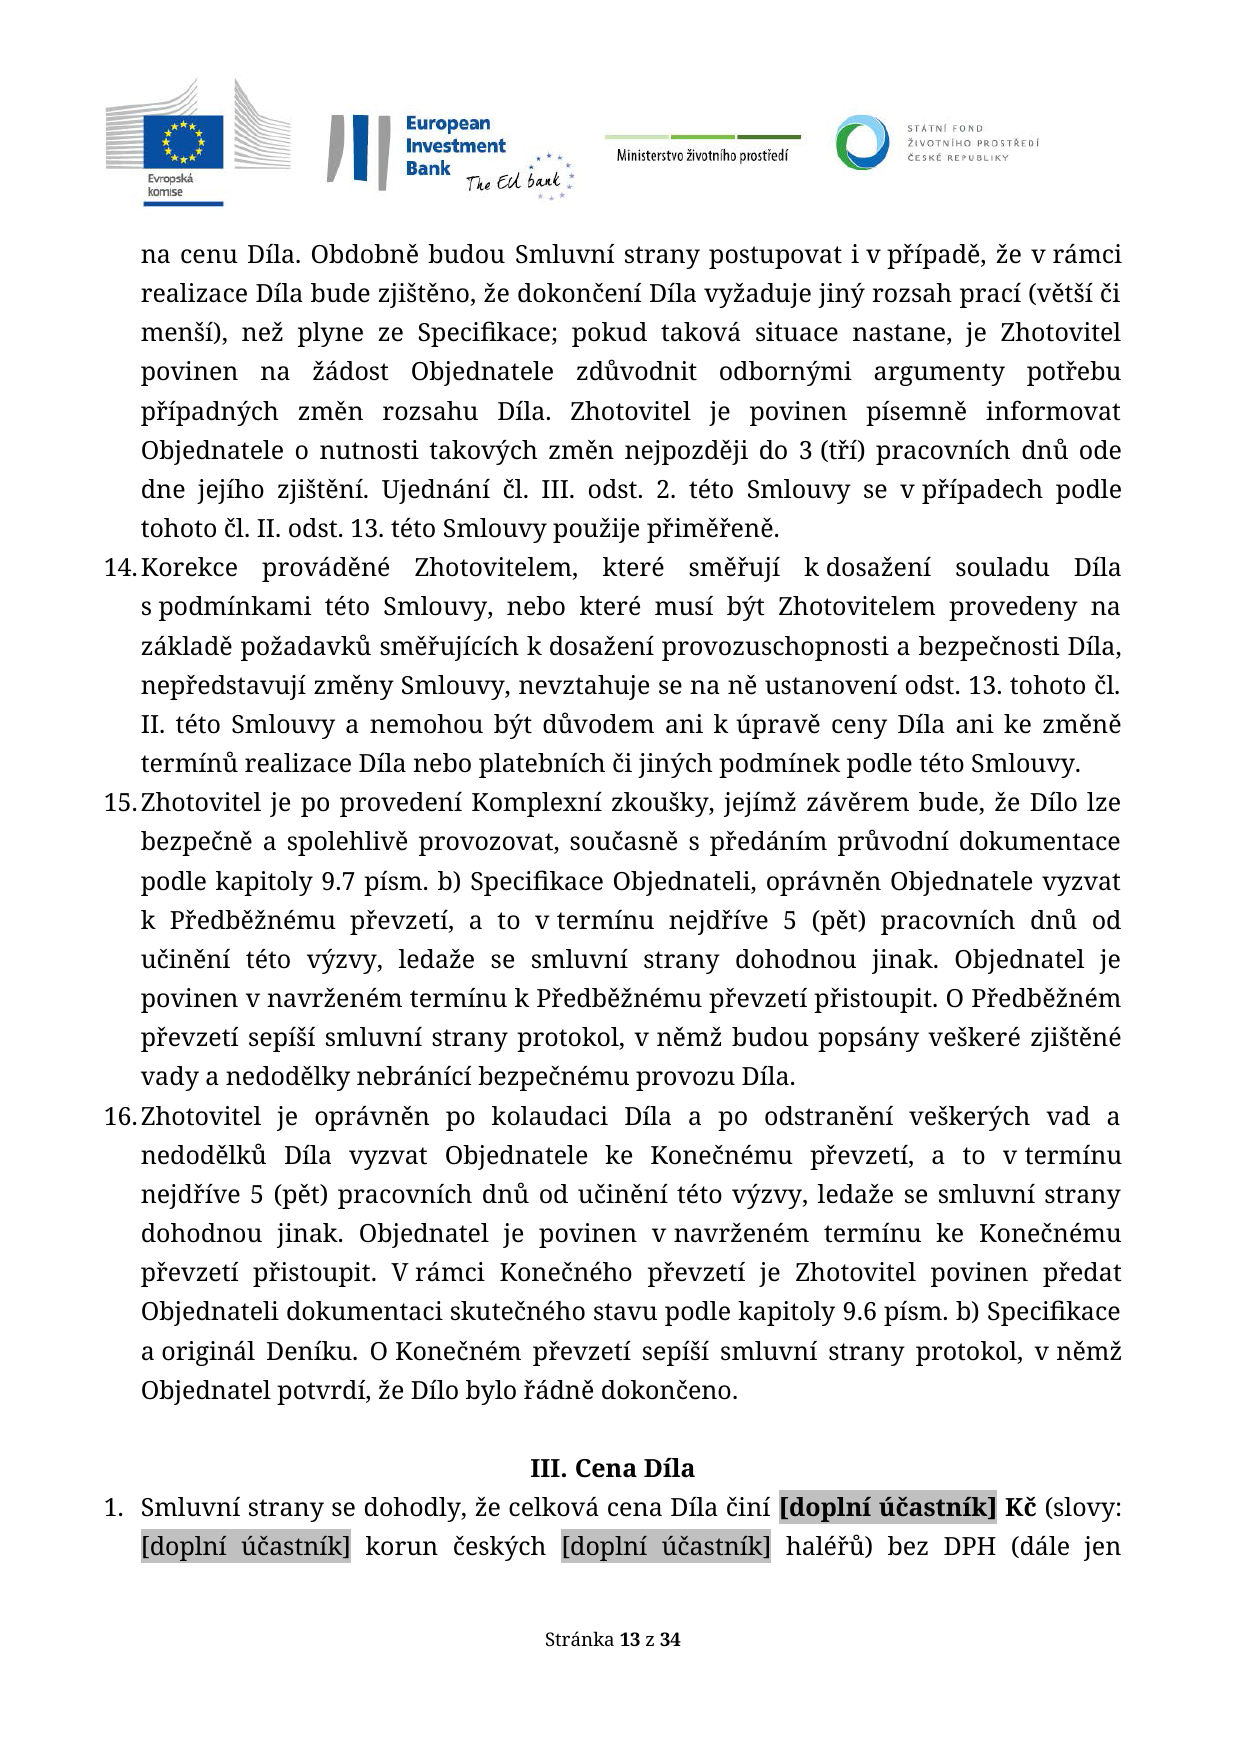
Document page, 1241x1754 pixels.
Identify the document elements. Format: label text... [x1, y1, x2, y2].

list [111, 236, 1122, 545]
list Zhotovitel je po provedení Komplexní zkoušky, jejímž závěrem bude, že Dílo lze bezpečně a spolehlivě provozovat, současně s předáním průvodní dokumentace podle kapitoly 9.7 písm. b) Specifikace Objednateli, oprávněn Objednatele vyzvat k Předběžnému převzetí, a to v termínu nejdříve 5 (pět) pracovních dnů od učinění této výzvy, ledaže se smluvní strany dohodnou jinak. Objednatel je povinen v navrženém termínu k Předběžnému převzetí přistoupit. O Předběžném převzetí sepíší smluvní strany protokol, v němž budou popsány veškeré zjištěné vady a nedodělky nebránící bezpečnému provozu Díla. [103, 785, 1122, 1093]
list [103, 1490, 1122, 1563]
list Korekce prováděné Zhotovitelem, které směřují k dosažení souladu Díla s podmínkami této Smlouvy, nebo které musí být Zhotovitelem provedeny na základě požadavků směřujících k dosažení provozuschopnosti a bezpečnosti Díla, nepředstavují změny Smlouvy, nevztahuje se na ně ustanovení odst. 13. tohoto čl. II. této Smlouvy a nemohou být důvodem ani k úpravě ceny Díla ani ke změně termínů realizace Díla nebo platebních či jiných podmínek podle této Smlouvy. [103, 550, 1122, 780]
list Cena Díla [103, 1451, 1122, 1485]
list Zhotovitel je oprávněn po kolaudaci Díla a po odstranění veškerých vad a nedodělků Díla vyzvat Objednatele ke Konečnému převzetí, a to v termínu nejdříve 5 (pět) pracovních dnů od učinění této výzvy, ledaže se smluvní strany dohodnou jinak. Objednatel je povinen v navrženém termínu ke Konečnému převzetí přistoupit. V rámci Konečného převzetí je Zhotovitel povinen předat Objednateli dokumentaci skutečného stavu podle kapitoly 9.6 písm. b) Specifikace a originál Deníku. O Konečném převzetí sepíší smluvní strany protokol, v němž Objednatel potvrdí, že Dílo bylo řádně dokončeno. [103, 1098, 1122, 1406]
